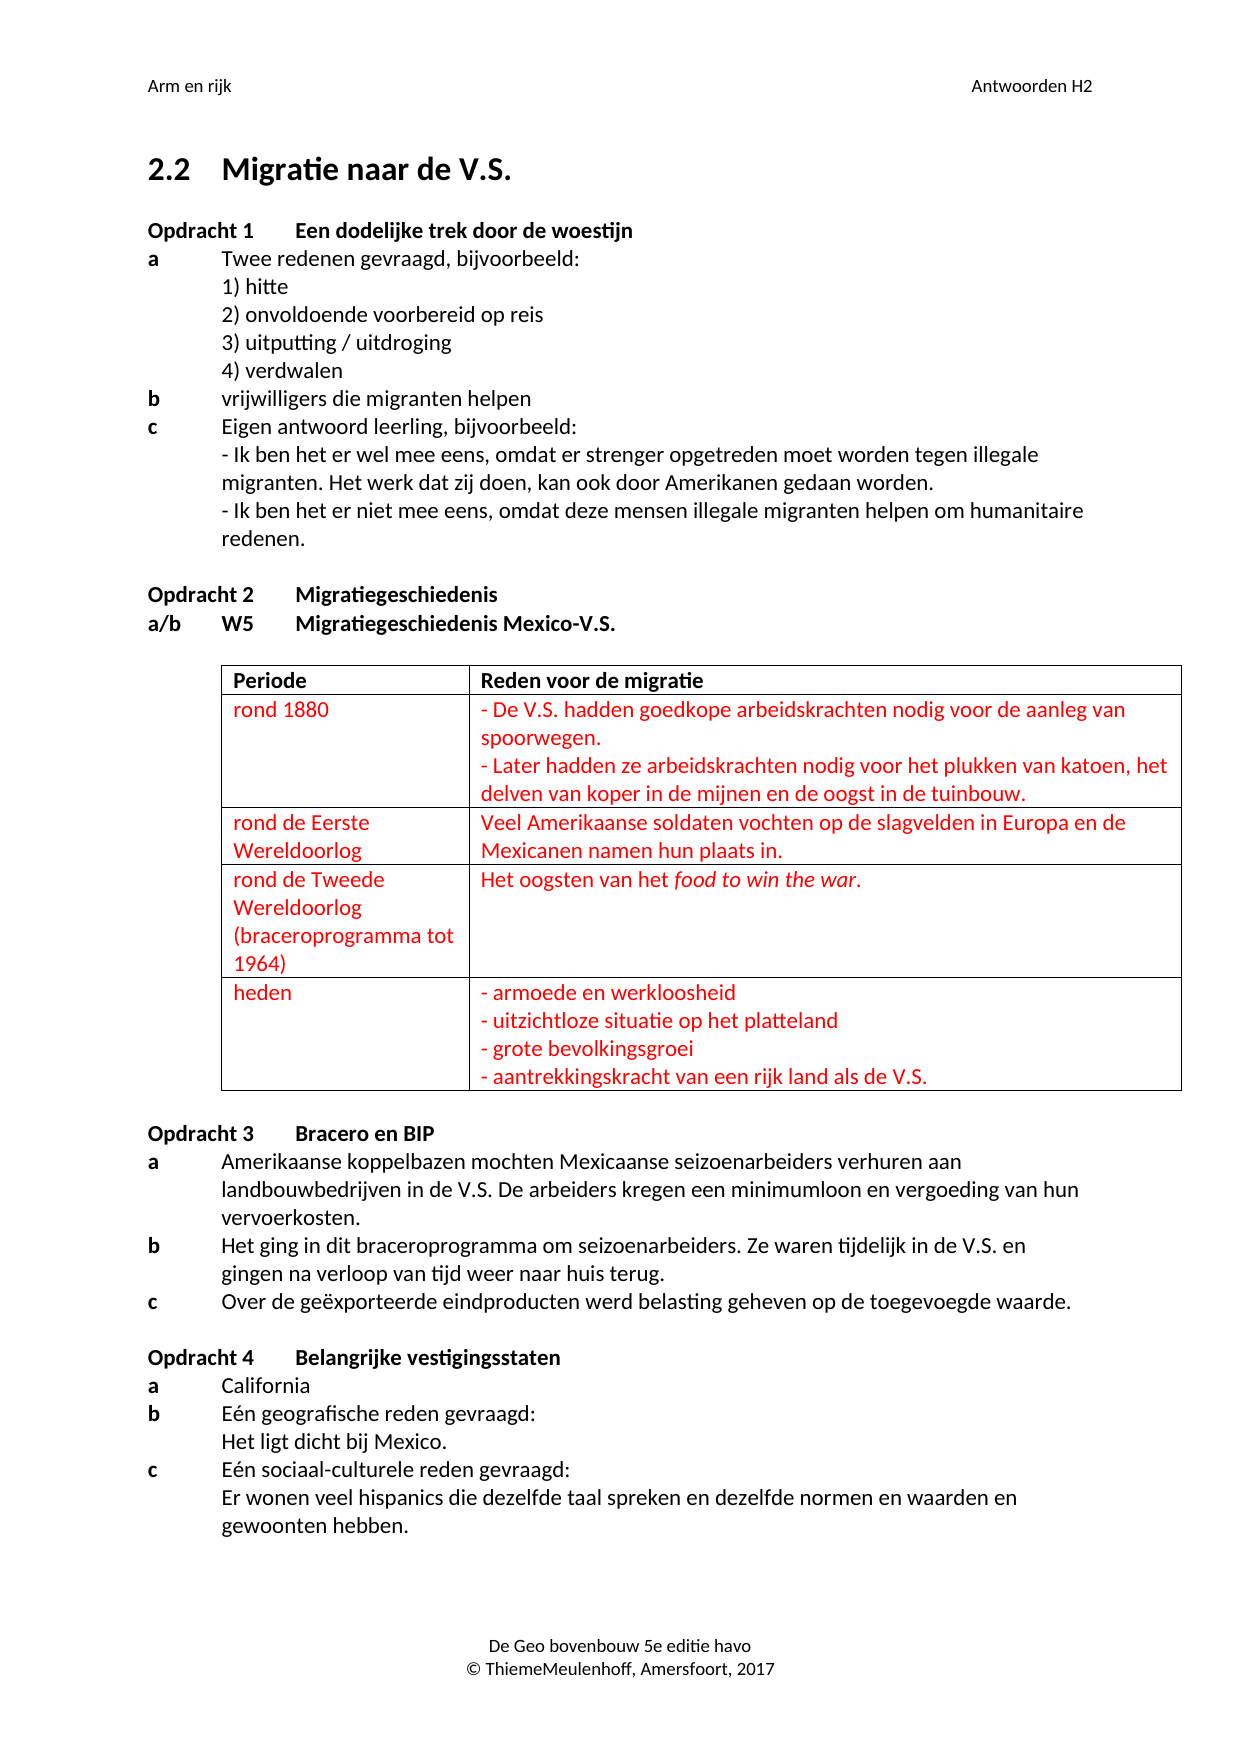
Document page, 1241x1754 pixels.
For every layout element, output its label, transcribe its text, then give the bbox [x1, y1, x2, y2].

text a/b W5 Migratiegeschiedenis Mexico-V.S. [148, 609, 1093, 637]
table_header Reden voor de migratie [470, 666, 1181, 694]
text a Twee redenen gevraagd, bijvoorbeeld: [148, 244, 1093, 272]
text - Ik ben het er niet mee eens, omdat deze mensen illegale migranten helpen om humanitaire redenen. [148, 497, 1093, 553]
text Het ligt dicht bij Mexico. [148, 1427, 1093, 1456]
text 4) verdwalen [148, 356, 1093, 384]
text c Eén sociaal-culturele reden gevraagd: [148, 1456, 1093, 1483]
text c Eigen antwoord leerling, bijvoorbeeld: [148, 412, 1093, 441]
text Opdracht 1 Een dodelijke trek door de woestijn [148, 216, 1093, 244]
table_cell rond de Tweede Wereldoorlog (braceroprogramma tot 1964) [222, 865, 469, 977]
text a California [148, 1371, 1093, 1399]
table_cell - De V.S. hadden goedkope arbeidskrachten nodig voor de aanleg van spoorwegen. - Later hadden ze arbeidskrachten nodig voor het plukken van katoen, het delven van koper in de mijnen en de oogst in de tuinbouw. [470, 695, 1181, 807]
text - Ik ben het er wel mee eens, omdat er strenger opgetreden moet worden tegen illegale migranten. Het werk dat zij doen, kan ook door Amerikanen gedaan worden. [148, 441, 1093, 497]
table_cell - armoede en werkloosheid - uitzichtloze situatie op het platteland - grote bevolkingsgroei - aantrekkingskracht van een rijk land als de V.S. [470, 978, 1181, 1090]
table_cell Veel Amerikaanse soldaten vochten op de slagvelden in Europa en de Mexicanen namen hun plaats in. [470, 808, 1181, 864]
text 1) hitte [148, 272, 1093, 300]
text b Het ging in dit braceroprogramma om seizoenarbeiders. Ze waren tijdelijk in de V.S. en gingen na verloop van tijd weer naar huis terug. [148, 1231, 1093, 1287]
table_cell Het oogsten van het food to win the war. [470, 865, 1181, 977]
text Opdracht 4 Belangrijke vestigingsstaten [148, 1343, 1093, 1371]
text b vrijwilligers die migranten helpen [148, 384, 1093, 412]
table_cell rond de Eerste Wereldoorlog [222, 808, 469, 864]
text Opdracht 2 Migratiegeschiedenis [148, 581, 1093, 609]
table_header Periode [222, 666, 469, 694]
text a Amerikaanse koppelbazen mochten Mexicaanse seizoenarbeiders verhuren aan landbouwbedrijven in de V.S. De arbeiders kregen een minimumloon en vergoeding van hun vervoerkosten. [148, 1147, 1093, 1231]
text Opdracht 3 Bracero en BIP [148, 1119, 1093, 1147]
text Er wonen veel hispanics die dezelfde taal spreken en dezelfde normen en waarden en gewoonten hebben. [148, 1483, 1093, 1539]
text c Over de geëxporteerde eindproducten werd belasting geheven op de toegevoegde waarde. [148, 1287, 1093, 1315]
text 3) uitputting / uitdroging [148, 328, 1093, 356]
table_cell rond 1880 [222, 695, 469, 807]
text b Eén geografische reden gevraagd: [148, 1399, 1093, 1427]
text 2) onvoldoende voorbereid op reis [148, 300, 1093, 328]
text 2.2 Migratie naar de V.S. [148, 148, 1093, 188]
table_cell heden [222, 978, 469, 1090]
